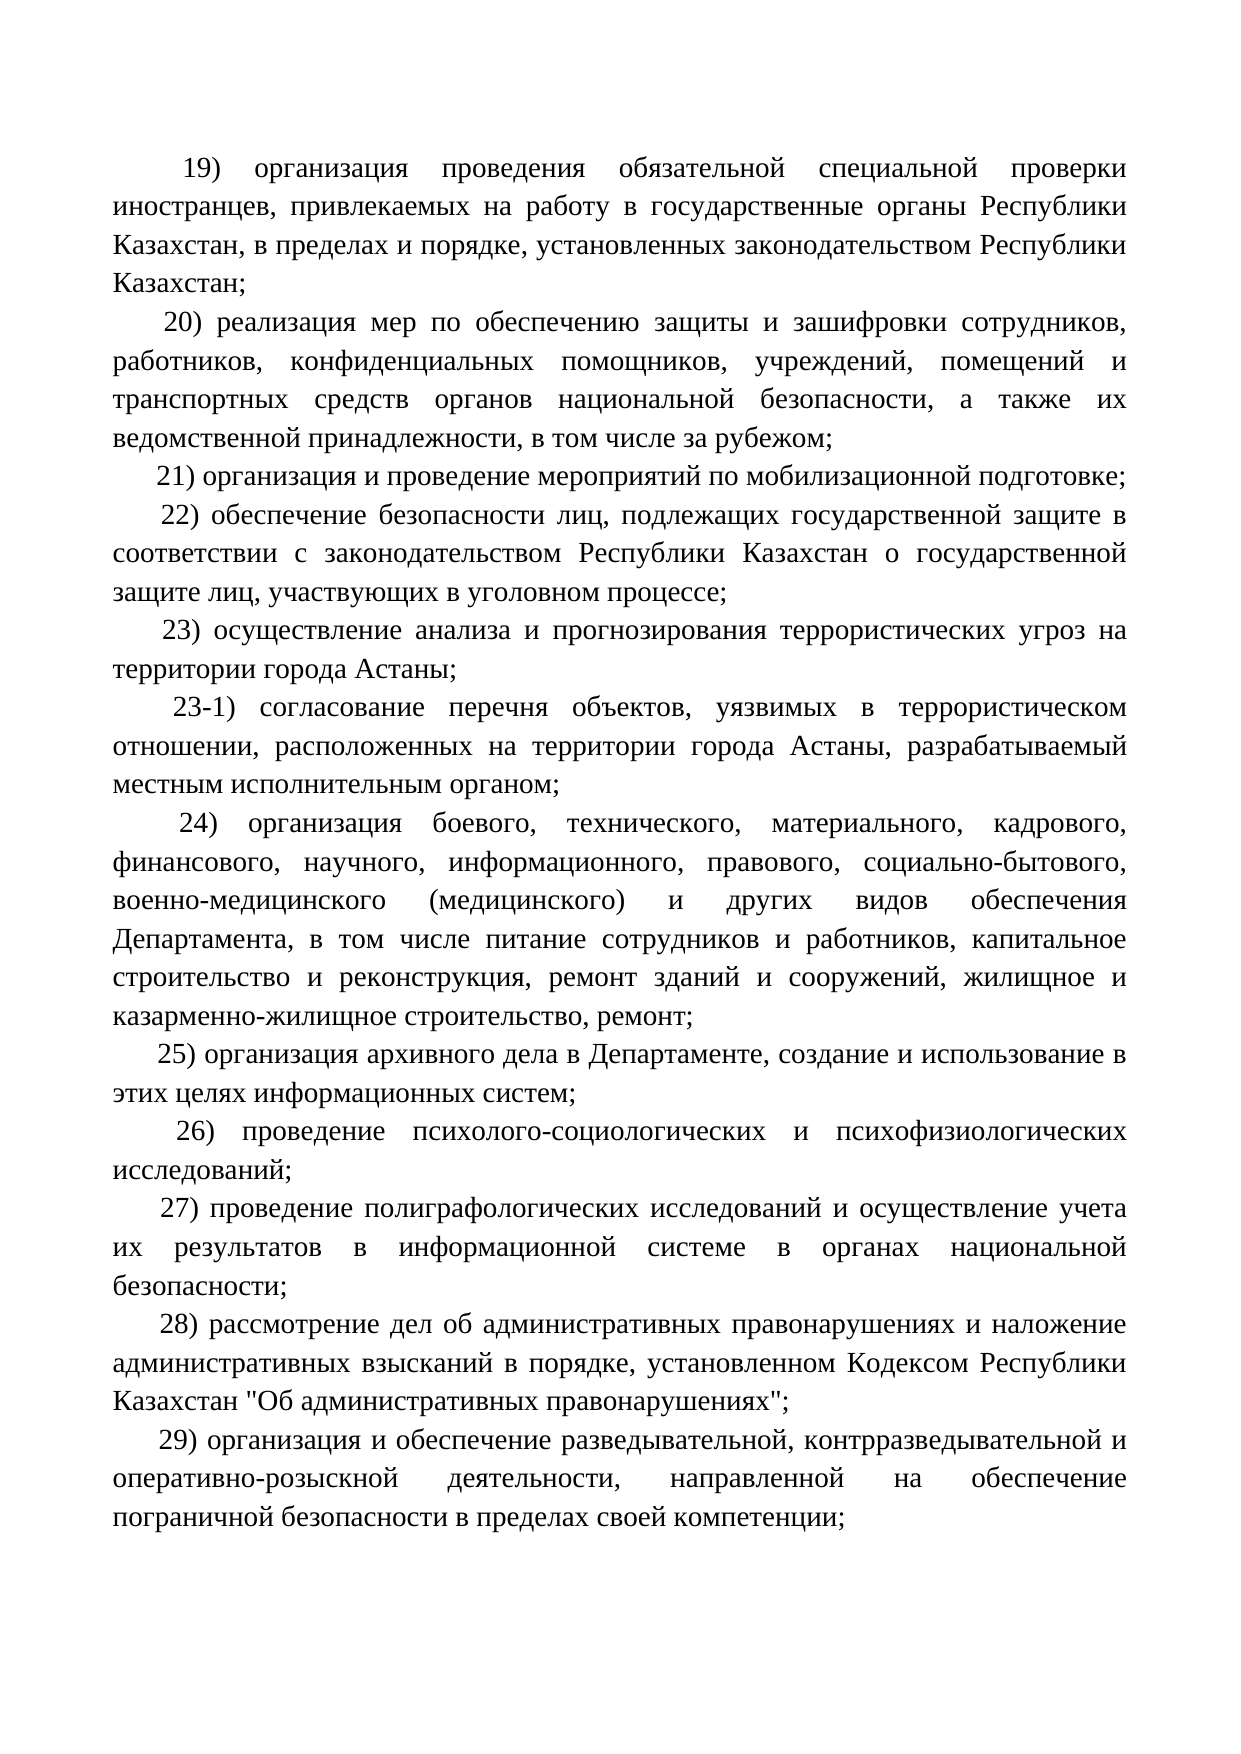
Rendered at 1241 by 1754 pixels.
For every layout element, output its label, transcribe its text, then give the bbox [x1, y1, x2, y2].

text 27) проведение полиграфологических исследований и осуществление учета их результатов в информационной системе в органах национальной безопасности; [112, 1191, 1128, 1301]
text 20) реализация мер по обеспечению защиты и зашифровки сотрудников, работников, конфиденциальных помощников, учреждений, помещений и транспортных средств органов национальной безопасности, а также их ведомственной принадлежности, в том числе за рубежом; [112, 304, 1128, 453]
text 23-1) согласование перечня объектов, уязвимых в террористическом отношении, расположенных на территории города Астаны, разрабатываемый местным исполнительным органом; [112, 689, 1128, 800]
text 25) организация архивного дела в Департаменте, создание и использование в этих целях информационных систем; [112, 1036, 1128, 1108]
text 19) организация проведения обязательной специальной проверки иностранцев, привлекаемых на работу в государственные органы Республики Казахстан, в пределах и порядке, установленных законодательством Республики Казахстан; [112, 150, 1128, 299]
text 23) осуществление анализа и прогнозирования террористических угроз на территории города Астаны; [112, 612, 1128, 684]
text 24) организация боевого, технического, материального, кадрового, финансового, научного, информационного, правового, социально-бытового, военно-медицинского (медицинского) и других видов обеспечения Департамента, в том числе питание сотрудников и работников, капитальное строительство и реконструкция, ремонт зданий и сооружений, жилищное и казарменно-жилищное строительство, ремонт; [112, 805, 1128, 1031]
text 29) организация и обеспечение разведывательной, контрразведывательной и оперативно-розыскной деятельности, направленной на обеспечение пограничной безопасности в пределах своей компетенции; [112, 1422, 1128, 1532]
text 22) обеспечение безопасности лиц, подлежащих государственной защите в соответствии с законодательством Республики Казахстан о государственной защите лиц, участвующих в уголовном процессе; [112, 497, 1128, 607]
text 26) проведение психолого-социологических и психофизиологических исследований; [112, 1113, 1128, 1186]
text 21) организация и проведение мероприятий по мобилизационной подготовке; [112, 458, 1128, 492]
text 28) рассмотрение дел об административных правонарушениях и наложение административных взысканий в порядке, установленном Кодексом Республики Казахстан "Об административных правонарушениях"; [112, 1306, 1128, 1417]
